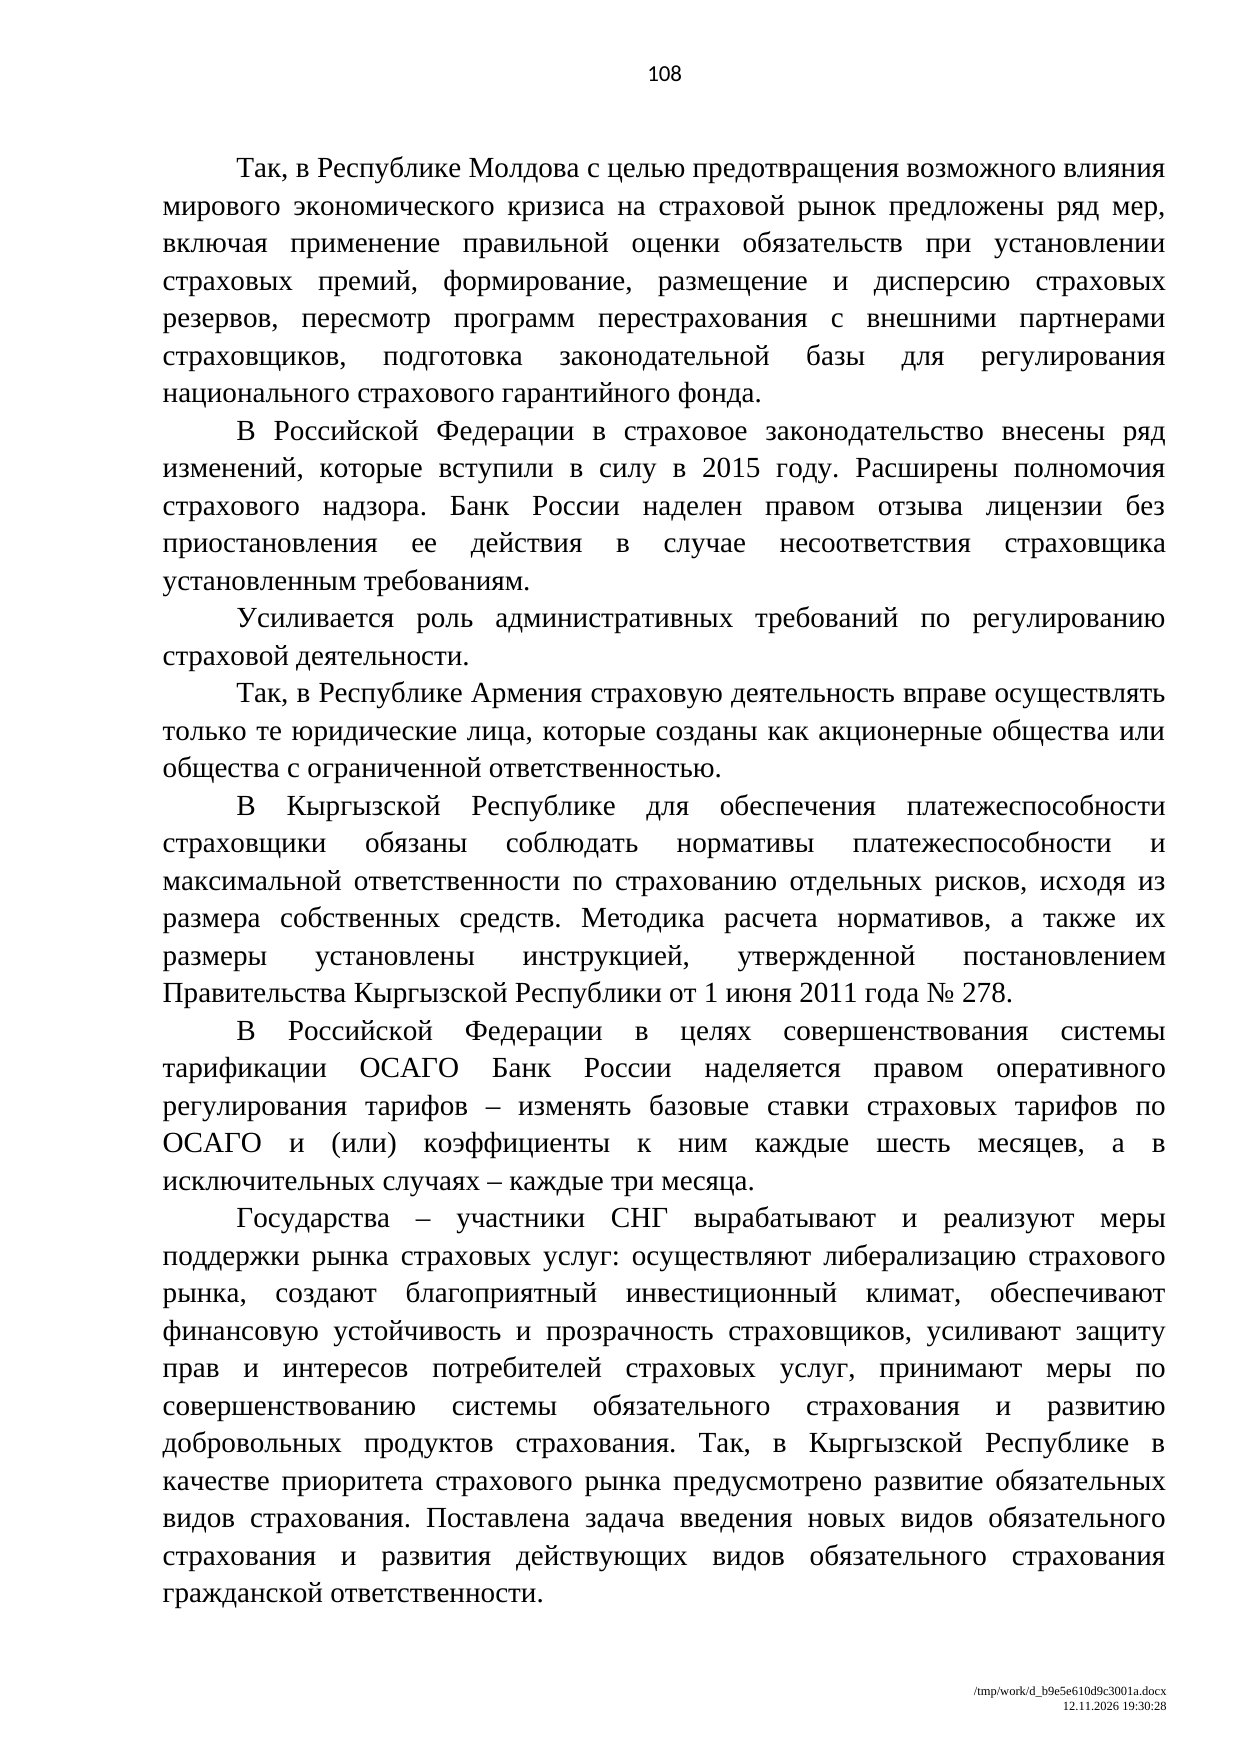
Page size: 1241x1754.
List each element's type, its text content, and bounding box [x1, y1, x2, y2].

text Усиливается роль административных требований по регулированию страховой деятельности. [162, 598, 1166, 673]
text В Российской Федерации в страховое законодательство внесены ряд изменений, которые вступили в силу в 2015 году. Расширены полномочия страхового надзора. Банк России наделен правом отзыва лицензии без приостановления ее действия в случае несоответствия страховщика установленным требованиям. [162, 410, 1166, 598]
text В Кыргызской Республике для обеспечения платежеспособности страховщики обязаны соблюдать нормативы платежеспособности и максимальной ответственности по страхованию отдельных рисков, исходя из размера собственных средств. Методика расчета нормативов, а также их размеры установлены инструкцией, утвержденной постановлением Правительства Кыргызской Республики от 1 июня 2011 года № 278. [162, 785, 1166, 1010]
text Государства – участники СНГ вырабатывают и реализуют меры поддержки рынка страховых услуг: осуществляют либерализацию страхового рынка, создают благоприятный инвестиционный климат, обеспечивают финансовую устойчивость и прозрачность страховщиков, усиливают защиту прав и интересов потребителей страховых услуг, принимают меры по совершенствованию системы обязательного страхования и развитию добровольных продуктов страхования. Так, в Кыргызской Республике в качестве приоритета страхового рынка предусмотрено развитие обязательных видов страхования. Поставлена задача введения новых видов обязательного страхования и развития действующих видов обязательного страхования гражданской ответственности. [162, 1198, 1166, 1610]
text В Российской Федерации в целях совершенствования системы тарификации ОСАГО Банк России наделяется правом оперативного регулирования тарифов – изменять базовые ставки страховых тарифов по ОСАГО и (или) коэффициенты к ним каждые шесть месяцев, а в исключительных случаях – каждые три месяца. [162, 1010, 1166, 1198]
text Так, в Республике Армения страховую деятельность вправе осуществлять только те юридические лица, которые созданы как акционерные общества или общества с ограниченной ответственностью. [162, 673, 1166, 785]
text Так, в Республике Молдова с целью предотвращения возможного влияния мирового экономического кризиса на страховой рынок предложены ряд мер, включая применение правильной оценки обязательств при установлении страховых премий, формирование, размещение и дисперсию страховых резервов, пересмотр программ перестрахования с внешними партнерами страховщиков, подготовка законодательной базы для регулирования национального страхового гарантийного фонда. [162, 148, 1166, 410]
